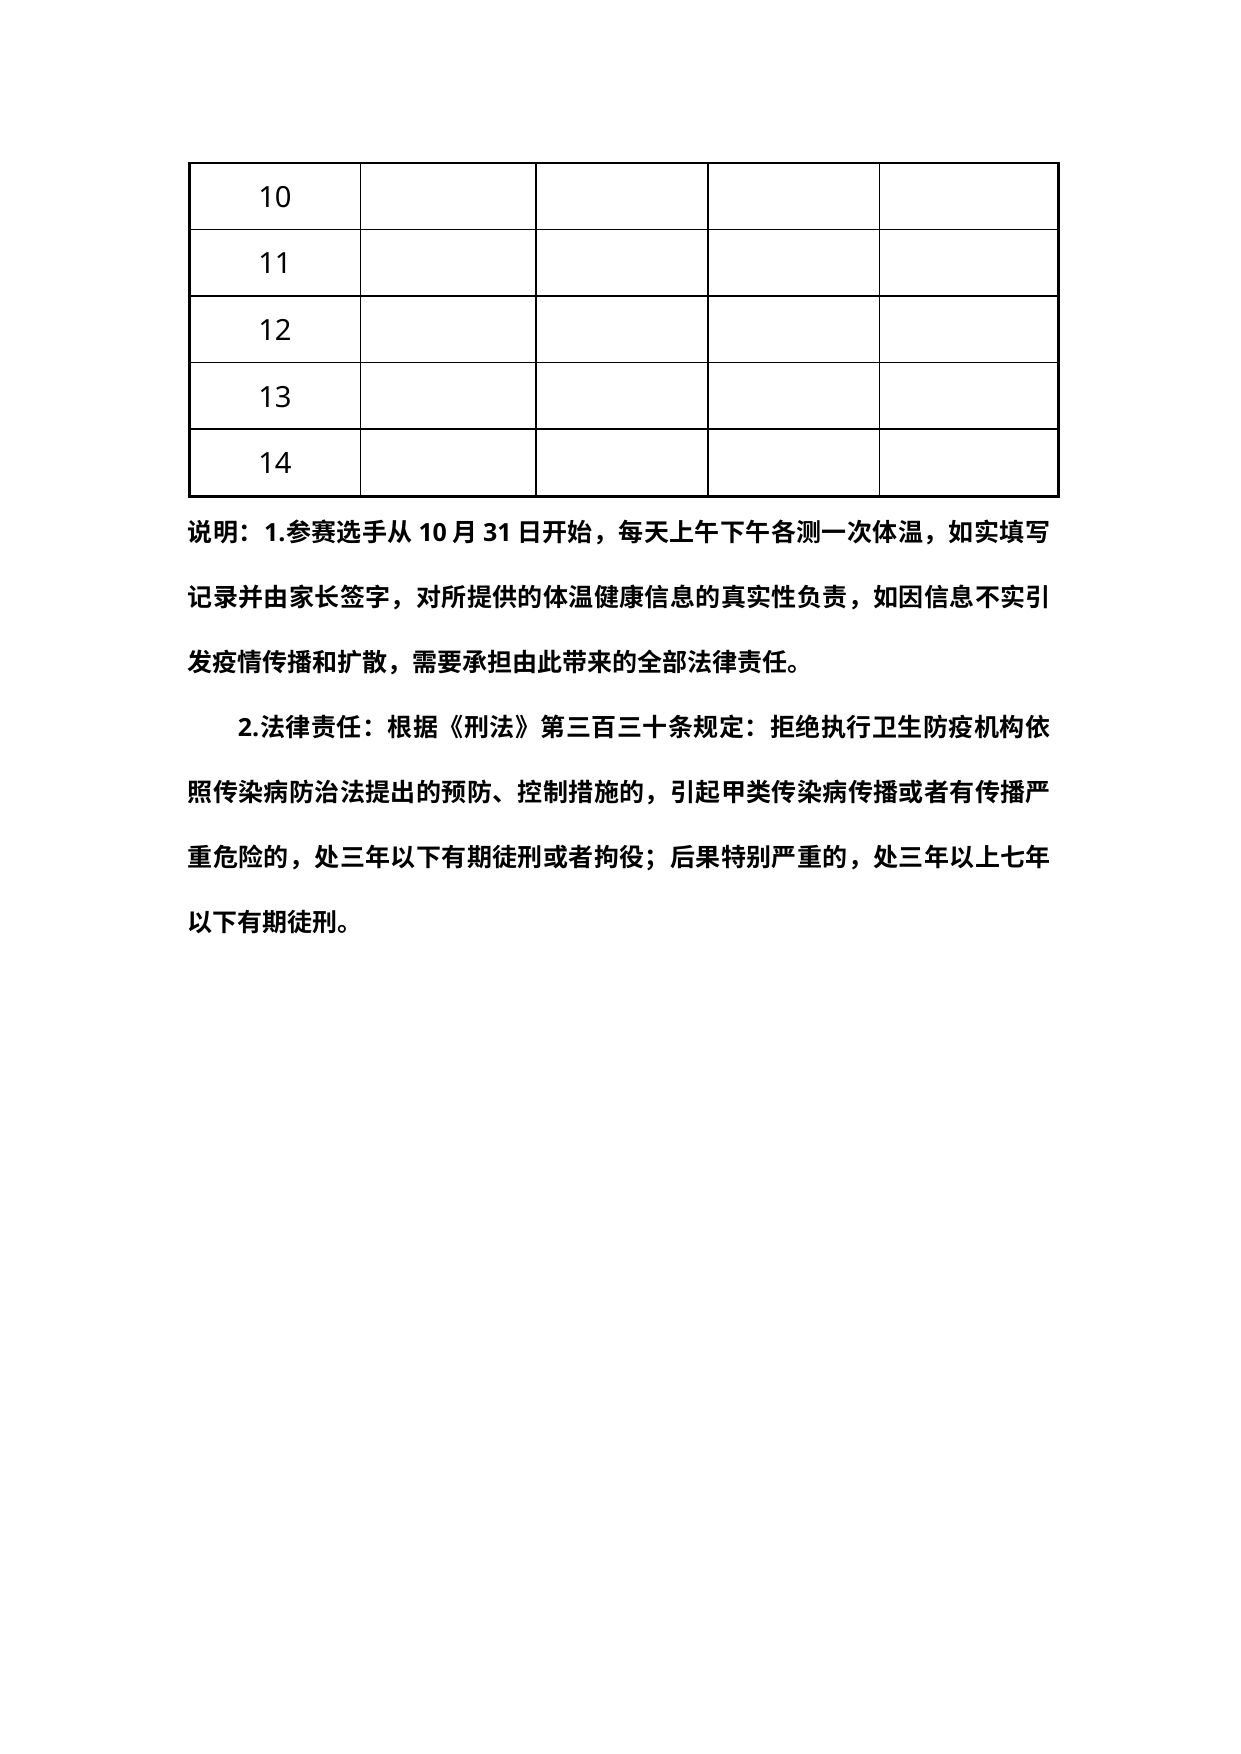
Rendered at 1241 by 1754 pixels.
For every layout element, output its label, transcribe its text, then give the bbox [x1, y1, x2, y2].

table_cell [361, 297, 535, 362]
table_cell [880, 164, 1057, 228]
table_cell 10 [191, 164, 360, 228]
table_cell [709, 430, 879, 495]
table_cell [361, 430, 535, 495]
table_cell [537, 230, 707, 295]
table_cell [880, 230, 1057, 295]
table_cell [537, 164, 707, 228]
text 说明：1.参赛选手从10月31日开始，每天上午下午各测一次体温，如实填写记录并由家长签字，对所提供的体温健康信息的真实性负责，如因信息不实引发疫情传播和扩散，需要承担由此带来的全部法律责任。 [187, 498, 1053, 693]
table_cell [537, 363, 707, 428]
table_cell [361, 164, 535, 228]
table_cell 11 [191, 230, 360, 295]
table_cell [537, 430, 707, 495]
table_cell [361, 230, 535, 295]
table_cell [709, 297, 879, 362]
table_cell 13 [191, 363, 360, 428]
text 2.法律责任：根据《刑法》第三百三十条规定：拒绝执行卫生防疫机构依照传染病防治法提出的预防、控制措施的，引起甲类传染病传播或者有传播严重危险的，处三年以下有期徒刑或者拘役；后果特别严重的，处三年以上七年以下有期徒刑。 [187, 693, 1053, 953]
table_cell [709, 164, 879, 228]
table_cell [709, 363, 879, 428]
table_cell [880, 430, 1057, 495]
table_cell [709, 230, 879, 295]
table_cell 12 [191, 297, 360, 362]
table_cell [880, 297, 1057, 362]
table_cell 14 [191, 430, 360, 495]
table_cell [880, 363, 1057, 428]
table_cell [361, 363, 535, 428]
table_cell [537, 297, 707, 362]
